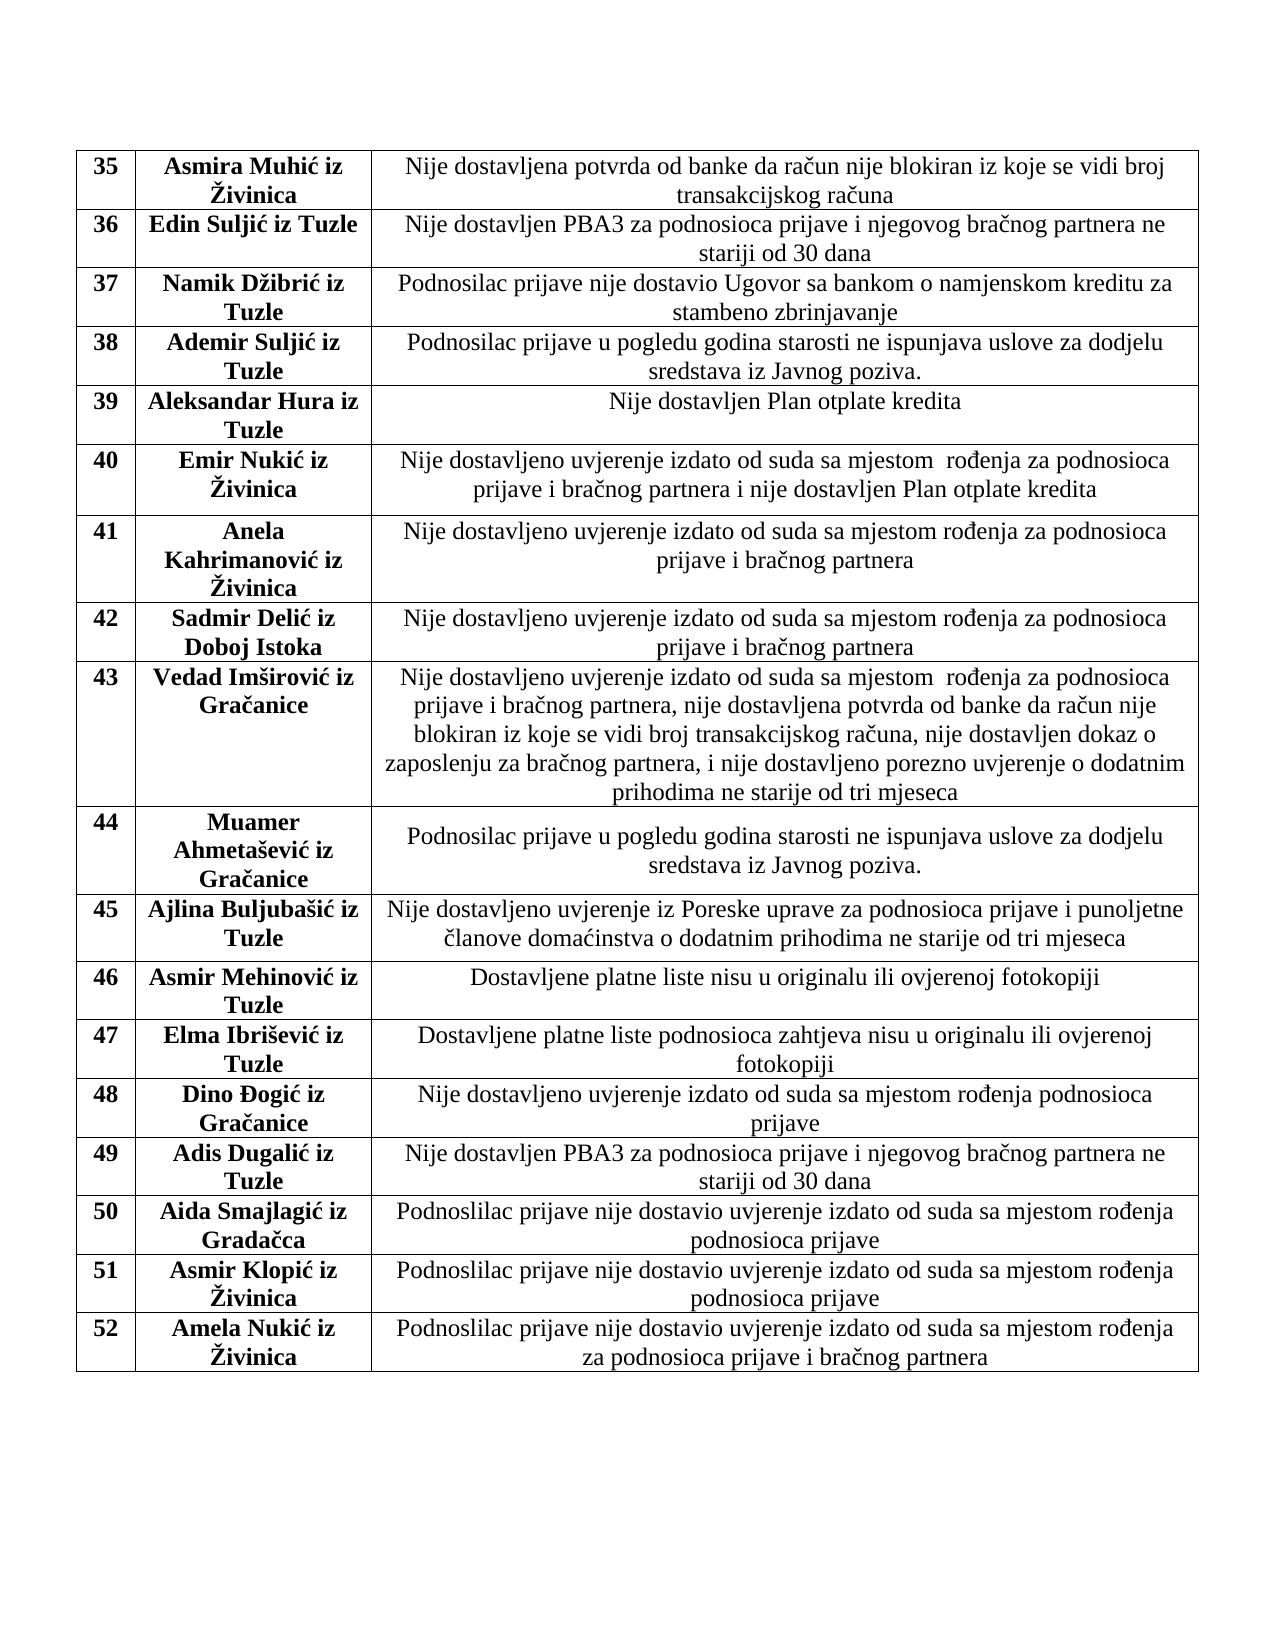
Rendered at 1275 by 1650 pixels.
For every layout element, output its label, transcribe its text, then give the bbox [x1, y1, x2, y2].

table_cell 48 [77, 1079, 135, 1137]
table_cell 47 [77, 1020, 135, 1078]
table_cell Podnoslilac prijave nije dostavio uvjerenje izdato od suda sa mjestom rođenja podnosioca prijave [372, 1255, 1198, 1312]
table_cell 51 [77, 1255, 135, 1312]
table_cell 38 [77, 327, 135, 385]
table_cell Anela Kahrimanović iz Živinica [136, 516, 371, 602]
table_cell 49 [77, 1138, 135, 1195]
table_cell Dino Đogić iz Gračanice [136, 1079, 371, 1137]
table_cell 52 [77, 1313, 135, 1371]
table_cell Emir Nukić iz Živinica [136, 445, 371, 515]
table_cell 42 [77, 603, 135, 661]
table_cell Podnosilac prijave nije dostavio Ugovor sa bankom o namjenskom kreditu za stambeno zbrinjavanje [372, 268, 1198, 326]
table_cell Nije dostavljeno uvjerenje izdato od suda sa mjestom rođenja za podnosioca prijave i bračnog partnera, nije dostavljena potvrda od banke da račun nije blokiran iz koje se vidi broj transakcijskog računa, nije dostavljen dokaz o zaposlenju za bračnog partnera, i nije dostavljeno porezno uvjerenje o dodatnim prihodima ne starije od tri mjeseca [372, 662, 1198, 806]
table_cell Vedad Imširović iz Gračanice [136, 662, 371, 806]
table_cell Podnosilac prijave u pogledu godina starosti ne ispunjava uslove za dodjelu sredstava iz Javnog poziva. [372, 807, 1198, 893]
table_cell Podnosilac prijave u pogledu godina starosti ne ispunjava uslove za dodjelu sredstava iz Javnog poziva. [372, 327, 1198, 385]
table_cell Nije dostavljen PBA3 za podnosioca prijave i njegovog bračnog partnera ne stariji od 30 dana [372, 210, 1198, 267]
table_cell Amela Nukić iz Živinica [136, 1313, 371, 1371]
table_cell 44 [77, 807, 135, 893]
table_cell Edin Suljić iz Tuzle [136, 210, 371, 267]
table_cell Nije dostavljeno uvjerenje iz Poreske uprave za podnosioca prijave i punoljetne članove domaćinstva o dodatnim prihodima ne starije od tri mjeseca [372, 895, 1198, 961]
table_cell 36 [77, 210, 135, 267]
table_cell Podnoslilac prijave nije dostavio uvjerenje izdato od suda sa mjestom rođenja za podnosioca prijave i bračnog partnera [372, 1313, 1198, 1371]
table_cell Ajlina Buljubašić iz Tuzle [136, 895, 371, 961]
table_cell 45 [77, 895, 135, 961]
table_cell Sadmir Delić iz Doboj Istoka [136, 603, 371, 661]
table_cell Muamer Ahmetašević iz Gračanice [136, 807, 371, 893]
table_cell Dostavljene platne liste nisu u originalu ili ovjerenoj fotokopiji [372, 962, 1198, 1019]
table_cell Nije dostavljeno uvjerenje izdato od suda sa mjestom rođenja za podnosioca prijave i bračnog partnera [372, 603, 1198, 661]
table_cell Nije dostavljena potvrda od banke da račun nije blokiran iz koje se vidi broj transakcijskog računa [372, 151, 1198, 208]
table_cell Elma Ibrišević iz Tuzle [136, 1020, 371, 1078]
table_cell 35 [77, 151, 135, 208]
table_cell 40 [77, 445, 135, 515]
table_cell 50 [77, 1196, 135, 1254]
table_cell 46 [77, 962, 135, 1019]
table_cell 43 [77, 662, 135, 806]
table_cell 37 [77, 268, 135, 326]
table_cell Nije dostavljeno uvjerenje izdato od suda sa mjestom rođenja za podnosioca prijave i bračnog partnera i nije dostavljen Plan otplate kredita [372, 445, 1198, 515]
table_cell Aida Smajlagić iz Gradačca [136, 1196, 371, 1254]
table_cell Dostavljene platne liste podnosioca zahtjeva nisu u originalu ili ovjerenoj fotokopiji [372, 1020, 1198, 1078]
table_cell Ademir Suljić iz Tuzle [136, 327, 371, 385]
table_cell Nije dostavljen Plan otplate kredita [372, 386, 1198, 444]
table_cell Asmir Klopić iz Živinica [136, 1255, 371, 1312]
table_cell Asmira Muhić iz Živinica [136, 151, 371, 208]
table_cell Nije dostavljeno uvjerenje izdato od suda sa mjestom rođenja podnosioca prijave [372, 1079, 1198, 1137]
table_cell Nije dostavljeno uvjerenje izdato od suda sa mjestom rođenja za podnosioca prijave i bračnog partnera [372, 516, 1198, 602]
table_cell Adis Dugalić iz Tuzle [136, 1138, 371, 1195]
table_cell Asmir Mehinović iz Tuzle [136, 962, 371, 1019]
table_cell Aleksandar Hura iz Tuzle [136, 386, 371, 444]
table_cell Nije dostavljen PBA3 za podnosioca prijave i njegovog bračnog partnera ne stariji od 30 dana [372, 1138, 1198, 1195]
table_cell Namik Džibrić iz Tuzle [136, 268, 371, 326]
table_cell Podnoslilac prijave nije dostavio uvjerenje izdato od suda sa mjestom rođenja podnosioca prijave [372, 1196, 1198, 1254]
table_cell 39 [77, 386, 135, 444]
table_cell 41 [77, 516, 135, 602]
